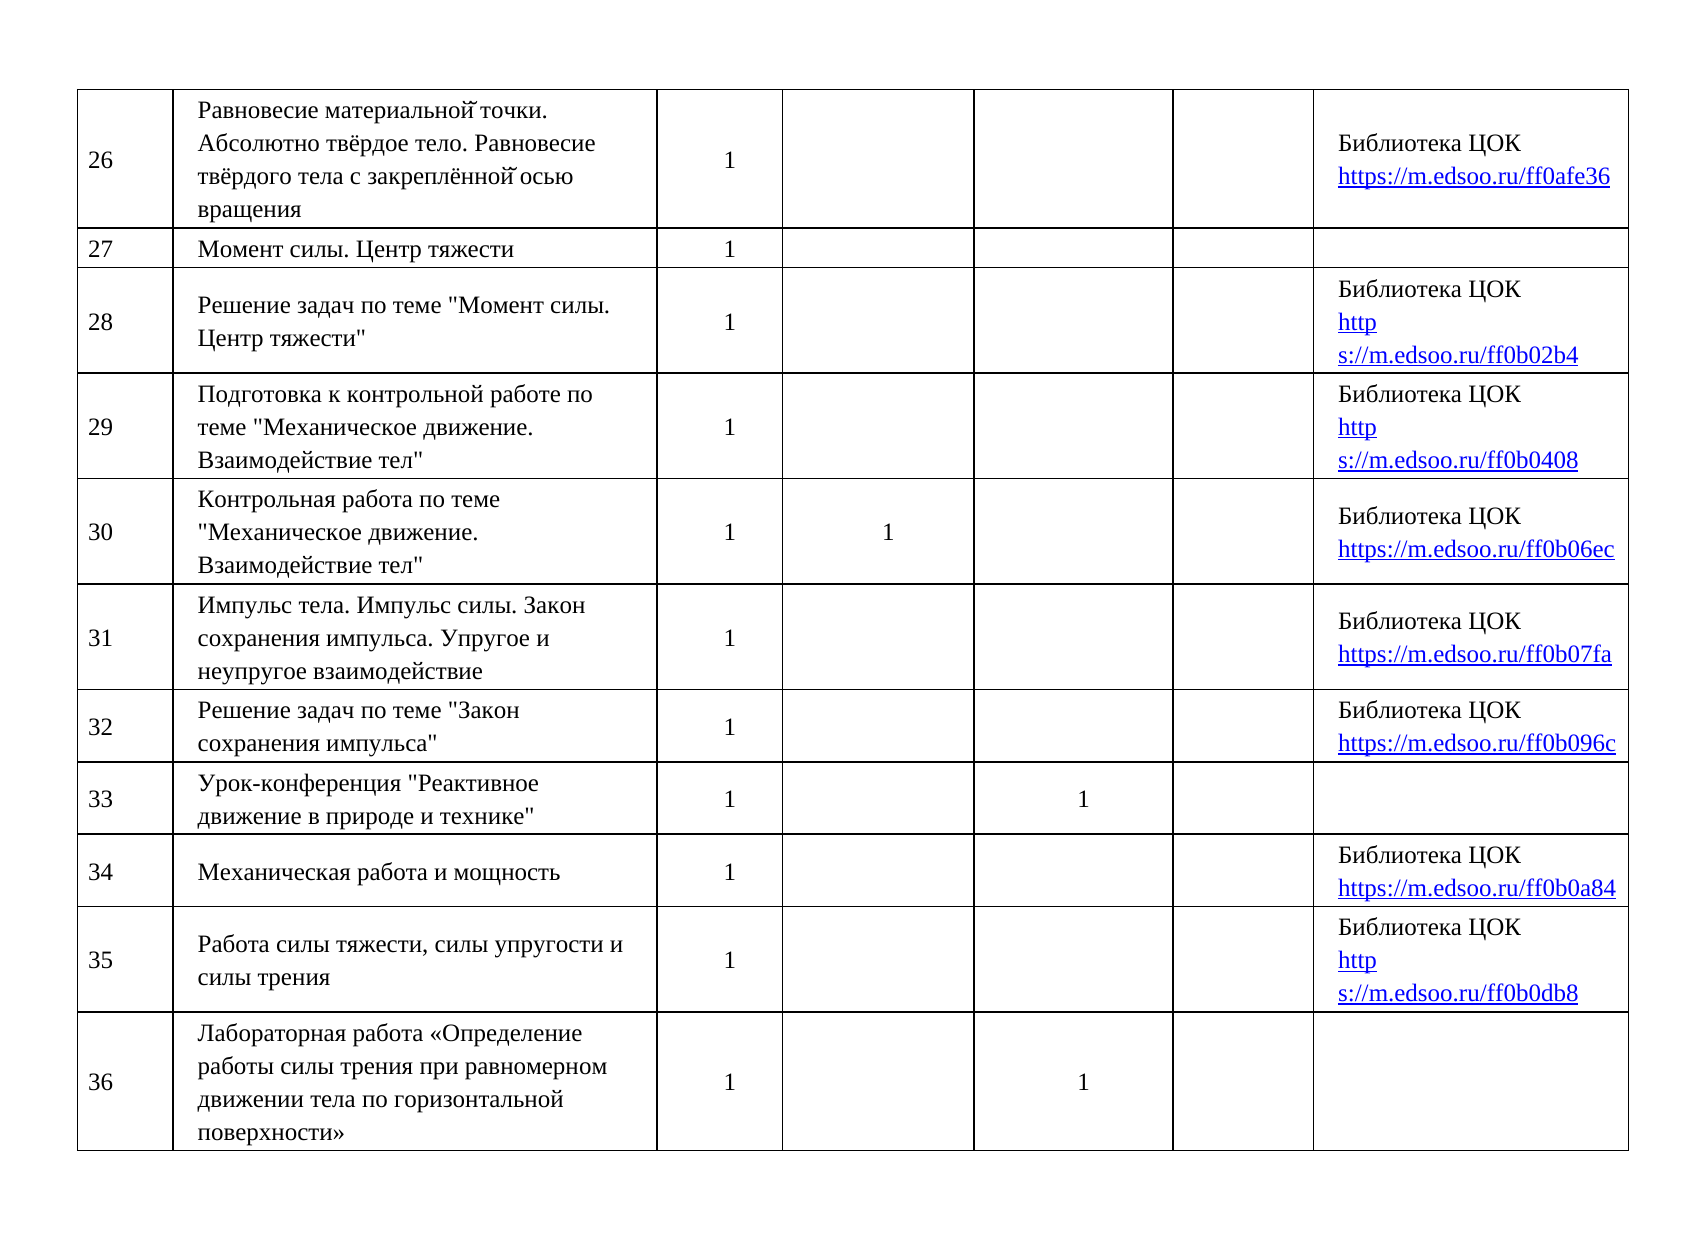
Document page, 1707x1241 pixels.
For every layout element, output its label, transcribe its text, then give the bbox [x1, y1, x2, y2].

table_cell Механическая работа и мощность [174, 835, 656, 906]
table_cell [783, 374, 973, 478]
table_cell [783, 835, 973, 906]
table_cell 32 [78, 690, 172, 761]
table_cell 1 [658, 90, 782, 227]
table_cell Библиотека ЦОК https://m.edsoo.ru/ff0b02b4 [1314, 268, 1628, 372]
table_cell [1174, 763, 1313, 833]
table_cell 1 [658, 585, 782, 688]
table_cell [783, 585, 973, 688]
table_cell [1314, 229, 1628, 267]
table_cell Контрольная работа по теме "Механическое движение. Взаимодействие тел" [174, 479, 656, 583]
table_cell [1174, 1013, 1313, 1149]
table_cell 26 [78, 90, 172, 227]
table_cell [1174, 229, 1313, 267]
table_cell [783, 90, 973, 227]
table_cell [975, 835, 1172, 906]
table_cell 27 [78, 229, 172, 267]
table_cell 1 [975, 1013, 1172, 1149]
table_cell Работа силы тяжести, силы упругости и силы трения [174, 907, 656, 1011]
table_cell [975, 479, 1172, 583]
table_cell Библиотека ЦОК https://m.edsoo.ru/ff0b06ec [1314, 479, 1628, 583]
table_cell Подготовка к контрольной работе по теме "Механическое движение. Взаимодействие тел" [174, 374, 656, 478]
table_cell [1174, 90, 1313, 227]
table_cell [975, 690, 1172, 761]
table_cell [975, 90, 1172, 227]
table_cell 1 [975, 763, 1172, 833]
table_cell [1174, 479, 1313, 583]
table_cell Библиотека ЦОК https://m.edsoo.ru/ff0b0db8 [1314, 907, 1628, 1011]
table_cell Импульс тела. Импульс силы. Закон сохранения импульса. Упругое и неупругое взаимодействие [174, 585, 656, 688]
table_cell [783, 1013, 973, 1149]
table_cell [1174, 268, 1313, 372]
table_cell 1 [658, 907, 782, 1011]
table_cell 31 [78, 585, 172, 688]
table_cell 1 [658, 763, 782, 833]
table_cell [1174, 374, 1313, 478]
table_cell 1 [658, 374, 782, 478]
table_cell 28 [78, 268, 172, 372]
table_cell 1 [658, 690, 782, 761]
table_cell Момент силы. Центр тяжести [174, 229, 656, 267]
table_cell [975, 907, 1172, 1011]
table_cell 1 [658, 268, 782, 372]
table_cell [1174, 585, 1313, 688]
table_cell Равновесие материальной̆ точки. Абсолютно твёрдое тело. Равновесие твёрдого тела с закреплённой̆ осью вращения [174, 90, 656, 227]
table_cell 1 [658, 479, 782, 583]
table_cell [783, 268, 973, 372]
table_cell 34 [78, 835, 172, 906]
table_cell 29 [78, 374, 172, 478]
table_cell 35 [78, 907, 172, 1011]
table_cell Решение задач по теме "Закон сохранения импульса" [174, 690, 656, 761]
table_cell [1314, 1013, 1628, 1149]
table_cell [975, 374, 1172, 478]
table_cell 1 [783, 479, 973, 583]
table_cell 36 [78, 1013, 172, 1149]
table_cell Решение задач по теме "Момент силы. Центр тяжести" [174, 268, 656, 372]
table_cell 1 [658, 835, 782, 906]
table_cell [783, 907, 973, 1011]
table_cell Лабораторная работа «Определение работы силы трения при равномерном движении тела по горизонтальной поверхности» [174, 1013, 656, 1149]
table_cell 1 [658, 1013, 782, 1149]
table_cell Урок-конференция "Реактивное движение в природе и технике" [174, 763, 656, 833]
table_cell [1174, 907, 1313, 1011]
table_cell [975, 585, 1172, 688]
table_cell [975, 229, 1172, 267]
table_cell [975, 268, 1172, 372]
table_cell 30 [78, 479, 172, 583]
table_cell Библиотека ЦОК https://m.edsoo.ru/ff0b0a84 [1314, 835, 1628, 906]
table_cell 1 [658, 229, 782, 267]
table_cell 33 [78, 763, 172, 833]
table_cell Библиотека ЦОК https://m.edsoo.ru/ff0afe36 [1314, 90, 1628, 227]
table_cell [783, 690, 973, 761]
table_cell Библиотека ЦОК https://m.edsoo.ru/ff0b07fa [1314, 585, 1628, 688]
table_cell Библиотека ЦОК https://m.edsoo.ru/ff0b096c [1314, 690, 1628, 761]
table_cell Библиотека ЦОК https://m.edsoo.ru/ff0b0408 [1314, 374, 1628, 478]
table_cell [1174, 690, 1313, 761]
table_cell [1314, 763, 1628, 833]
table_cell [783, 763, 973, 833]
table_cell [783, 229, 973, 267]
table_cell [1174, 835, 1313, 906]
